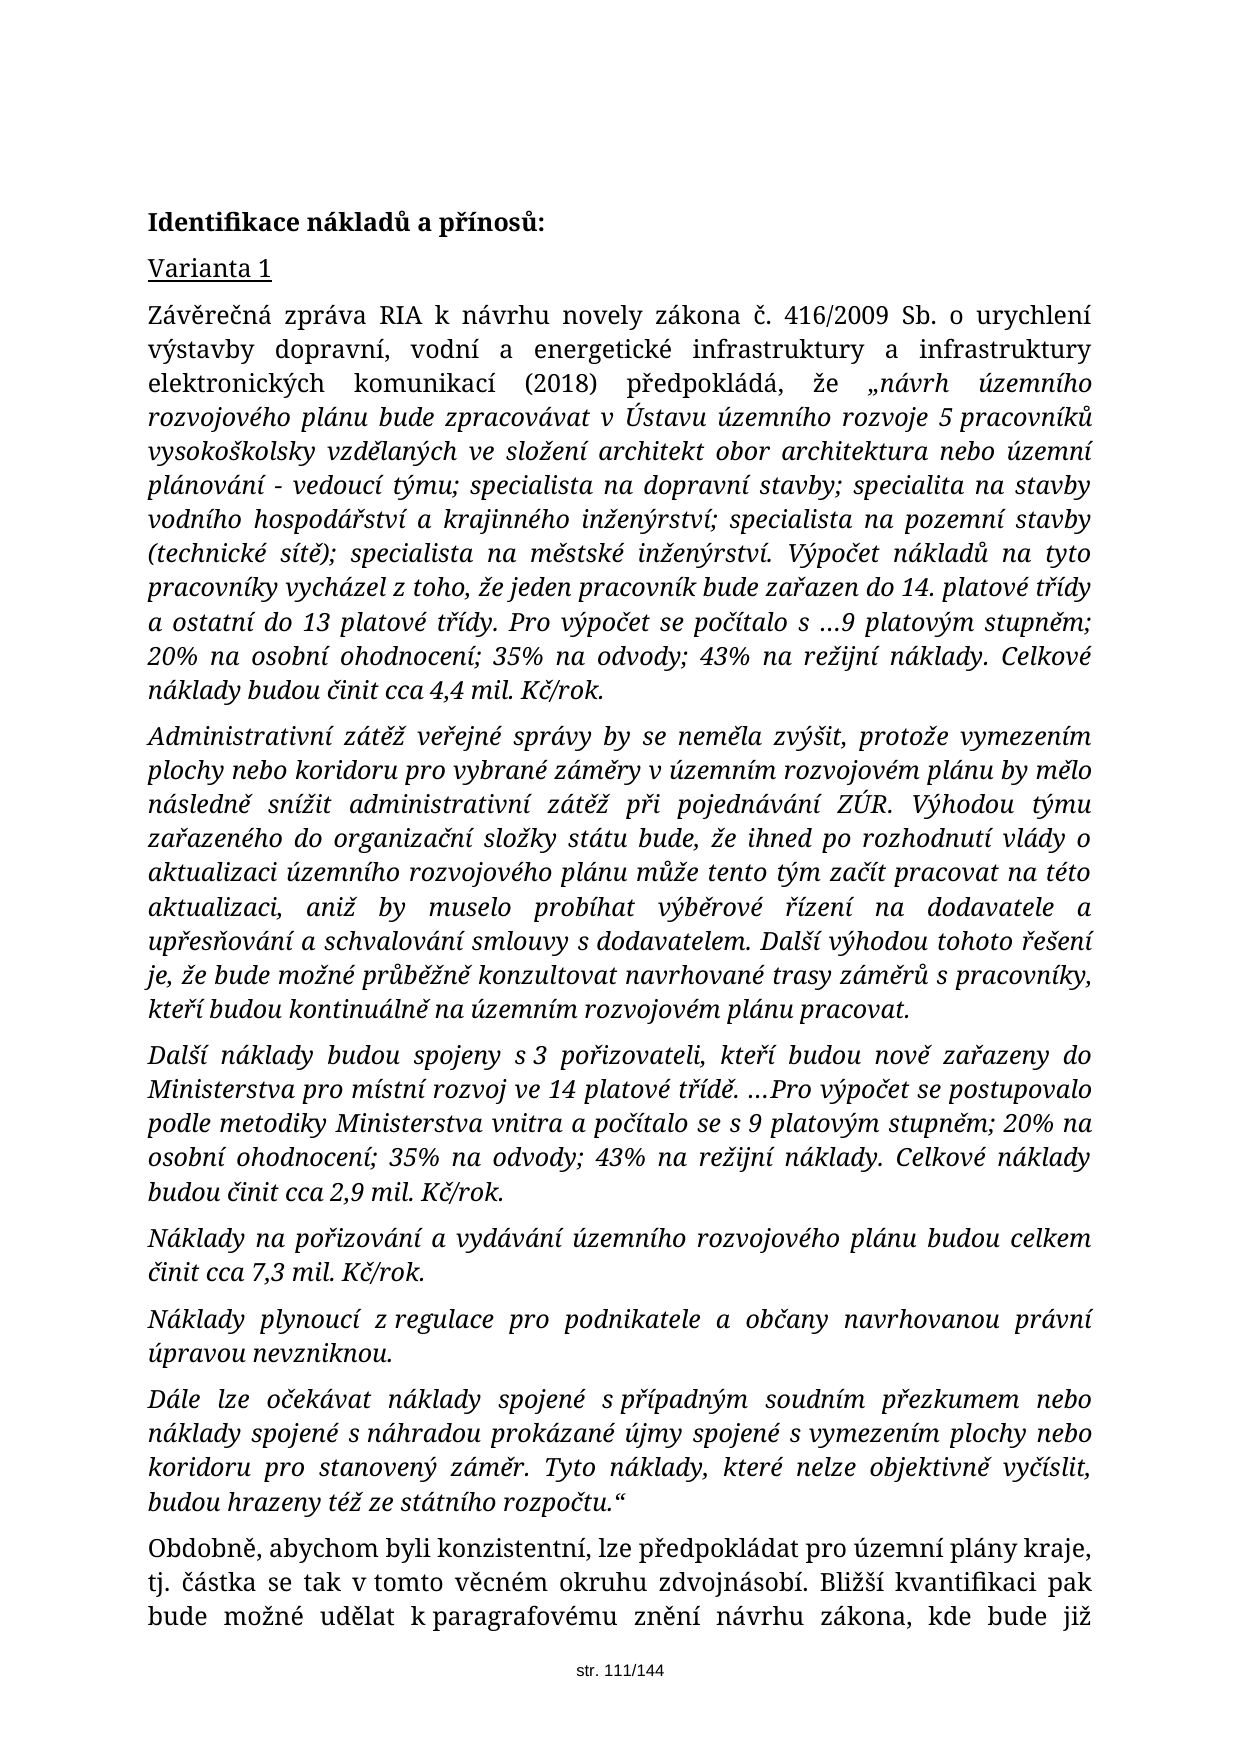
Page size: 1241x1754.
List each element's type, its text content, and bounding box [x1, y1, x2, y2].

text Závěrečná zpráva RIA k návrhu novely zákona č. 416/2009 Sb. o urychlení výstavby dopravní, vodní a energetické infrastruktury a infrastruktury elektronických komunikací (2018) předpokládá, že „návrh územního rozvojového plánu bude zpracovávat v Ústavu územního rozvoje 5 pracovníků vysokoškolsky vzdělaných ve složení architekt obor architektura nebo územní plánování - vedoucí týmu; specialista na dopravní stavby; specialita na stavby vodního hospodářství a krajinného inženýrství; specialista na pozemní stavby (technické sítě); specialista na městské inženýrství. Výpočet nákladů na tyto pracovníky vycházel z toho, že jeden pracovník bude zařazen do 14. platové třídy a ostatní do 13 platové třídy. Pro výpočet se počítalo s …9 platovým stupněm; 20% na osobní ohodnocení; 35% na odvody; 43% na režijní náklady. Celkové náklady budou činit cca 4,4 mil. Kč/rok. [148, 298, 1092, 706]
text Náklady plynoucí z regulace pro podnikatele a občany navrhovanou právní úpravou nevzniknou. [148, 1301, 1092, 1369]
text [148, 1531, 1092, 1633]
text Administrativní zátěž veřejné správy by se neměla zvýšit, protože vymezením plochy nebo koridoru pro vybrané záměry v územním rozvojovém plánu by mělo následně snížit administrativní zátěž při pojednávání ZÚR. Výhodou týmu zařazeného do organizační složky státu bude, že ihned po rozhodnutí vlády o aktualizaci územního rozvojového plánu může tento tým začít pracovat na této aktualizaci, aniž by muselo probíhat výběrové řízení na dodavatele a upřesňování a schvalování smlouvy s dodavatelem. Další výhodou tohoto řešení je, že bude možné průběžně konzultovat navrhované trasy záměrů s pracovníky, kteří budou kontinuálně na územním rozvojovém plánu pracovat. [148, 719, 1092, 1025]
text Náklady na pořizování a vydávání územního rozvojového plánu budou celkem činit cca 7,3 mil. Kč/rok. [148, 1221, 1092, 1289]
text Dále lze očekávat náklady spojené s případným soudním přezkumem nebo náklady spojené s náhradou prokázané újmy spojené s vymezením plochy nebo koridoru pro stanovený záměr. Tyto náklady, které nelze objektivně vyčíslit, budou hrazeny též ze státního rozpočtu.“ [148, 1382, 1092, 1518]
text Další náklady budou spojeny s 3 pořizovateli, kteří budou nově zařazeny do Ministerstva pro místní rozvoj ve 14 platové třídě. …Pro výpočet se postupovalo podle metodiky Ministerstva vnitra a počítalo se s 9 platovým stupněm; 20% na osobní ohodnocení; 35% na odvody; 43% na režijní náklady. Celkové náklady budou činit cca 2,9 mil. Kč/rok. [148, 1038, 1092, 1208]
text Identifikace nákladů a přínosů: [148, 204, 1092, 238]
text Varianta 1 [148, 251, 1092, 285]
